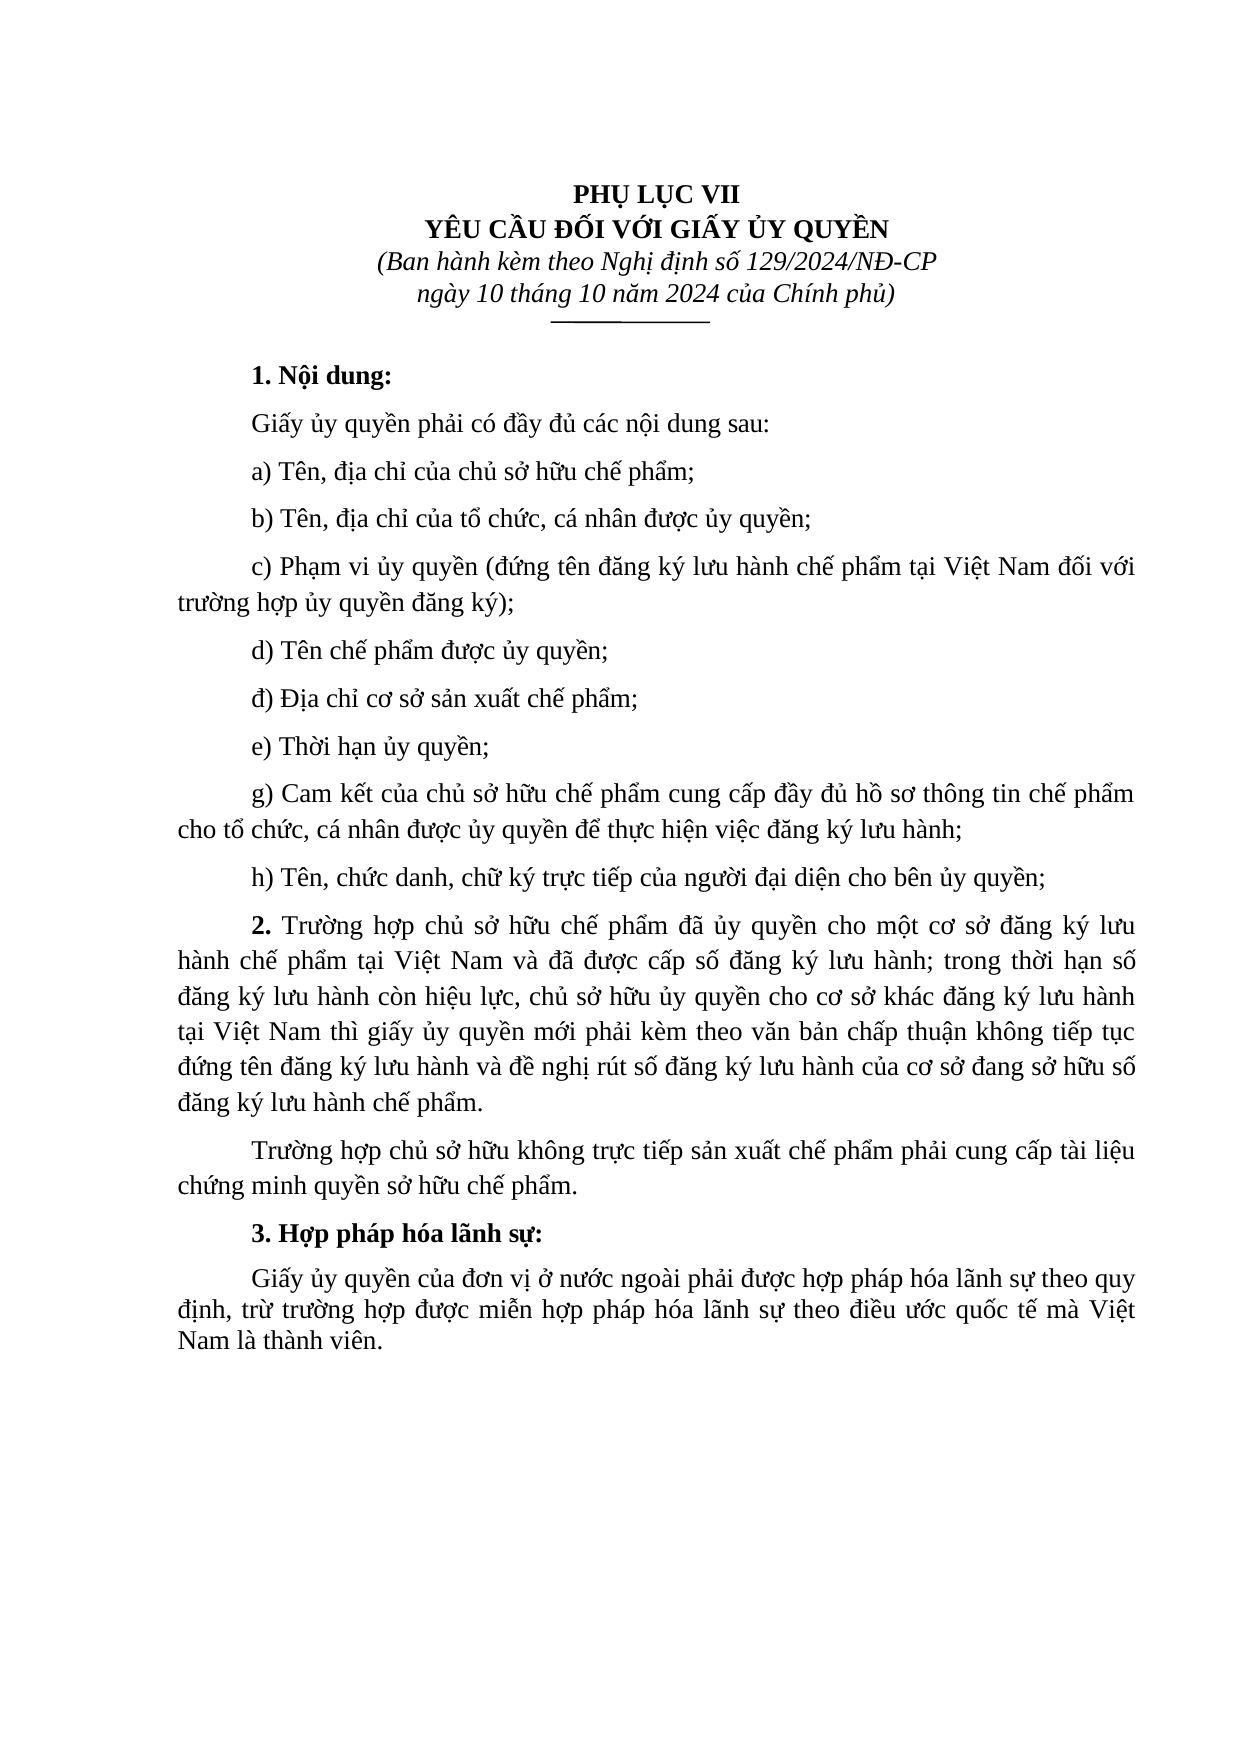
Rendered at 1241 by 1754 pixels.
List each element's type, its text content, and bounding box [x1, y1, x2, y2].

text Giấy ủy quyền của đơn vị ở nước ngoài phải được hợp pháp hóa lãnh sự theo quy định, trừ trường hợp được miễn hợp pháp hóa lãnh sự theo điều ước quốc tế mà Việt Nam là thành viên. [177, 1262, 1137, 1355]
text ngày 10 tháng 10 năm 2024 của Chính phủ) [177, 277, 1137, 308]
text d) Tên chế phẩm được ủy quyền; [177, 631, 1137, 666]
text a) Tên, địa chỉ của chủ sở hữu chế phẩm; [177, 452, 1137, 487]
text 1. Nội dung: [177, 356, 1137, 391]
text đ) Địa chỉ cơ sở sản xuất chế phẩm; [177, 679, 1137, 714]
text 3. Hợp pháp hóa lãnh sự: [177, 1214, 1137, 1249]
text h) Tên, chức danh, chữ ký trực tiếp của người đại diện cho bên ủy quyền; [177, 858, 1137, 893]
text c) Phạm vi ủy quyền (đứng tên đăng ký lưu hành chế phẩm tại Việt Nam đối với trường hợp ủy quyền đăng ký); [177, 547, 1137, 618]
text b) Tên, địa chỉ của tổ chức, cá nhân được ủy quyền; [177, 499, 1137, 535]
text e) Thời hạn ủy quyền; [177, 727, 1137, 762]
text PHỤ LỤC VII [177, 175, 1136, 210]
text Trường hợp chủ sở hữu không trực tiếp sản xuất chế phẩm phải cung cấp tài liệu chứng minh quyền sở hữu chế phẩm. [177, 1131, 1137, 1202]
text (Ban hành kèm theo Nghị định số 129/2024/NĐ-CP [177, 246, 1137, 277]
text 2. Trường hợp chủ sở hữu chế phẩm đã ủy quyền cho một cơ sở đăng ký lưu hành chế phẩm tại Việt Nam và đã được cấp số đăng ký lưu hành; trong thời hạn số đăng ký lưu hành còn hiệu lực, chủ sở hữu ủy quyền cho cơ sở khác đăng ký lưu hành tại Việt Nam thì giấy ủy quyền mới phải kèm theo văn bản chấp thuận không tiếp tục đứng tên đăng ký lưu hành và đề nghị rút số đăng ký lưu hành của cơ sở đang sở hữu số đăng ký lưu hành chế phẩm. [177, 906, 1137, 1118]
text YÊU CẦU ĐỐI VỚI GIẤY ỦY QUYỀN [177, 210, 1136, 246]
text Giấy ủy quyền phải có đầy đủ các nội dung sau: [177, 404, 1137, 439]
text g) Cam kết của chủ sở hữu chế phẩm cung cấp đầy đủ hồ sơ thông tin chế phẩm cho tổ chức, cá nhân được ủy quyền để thực hiện việc đăng ký lưu hành; [177, 774, 1137, 845]
